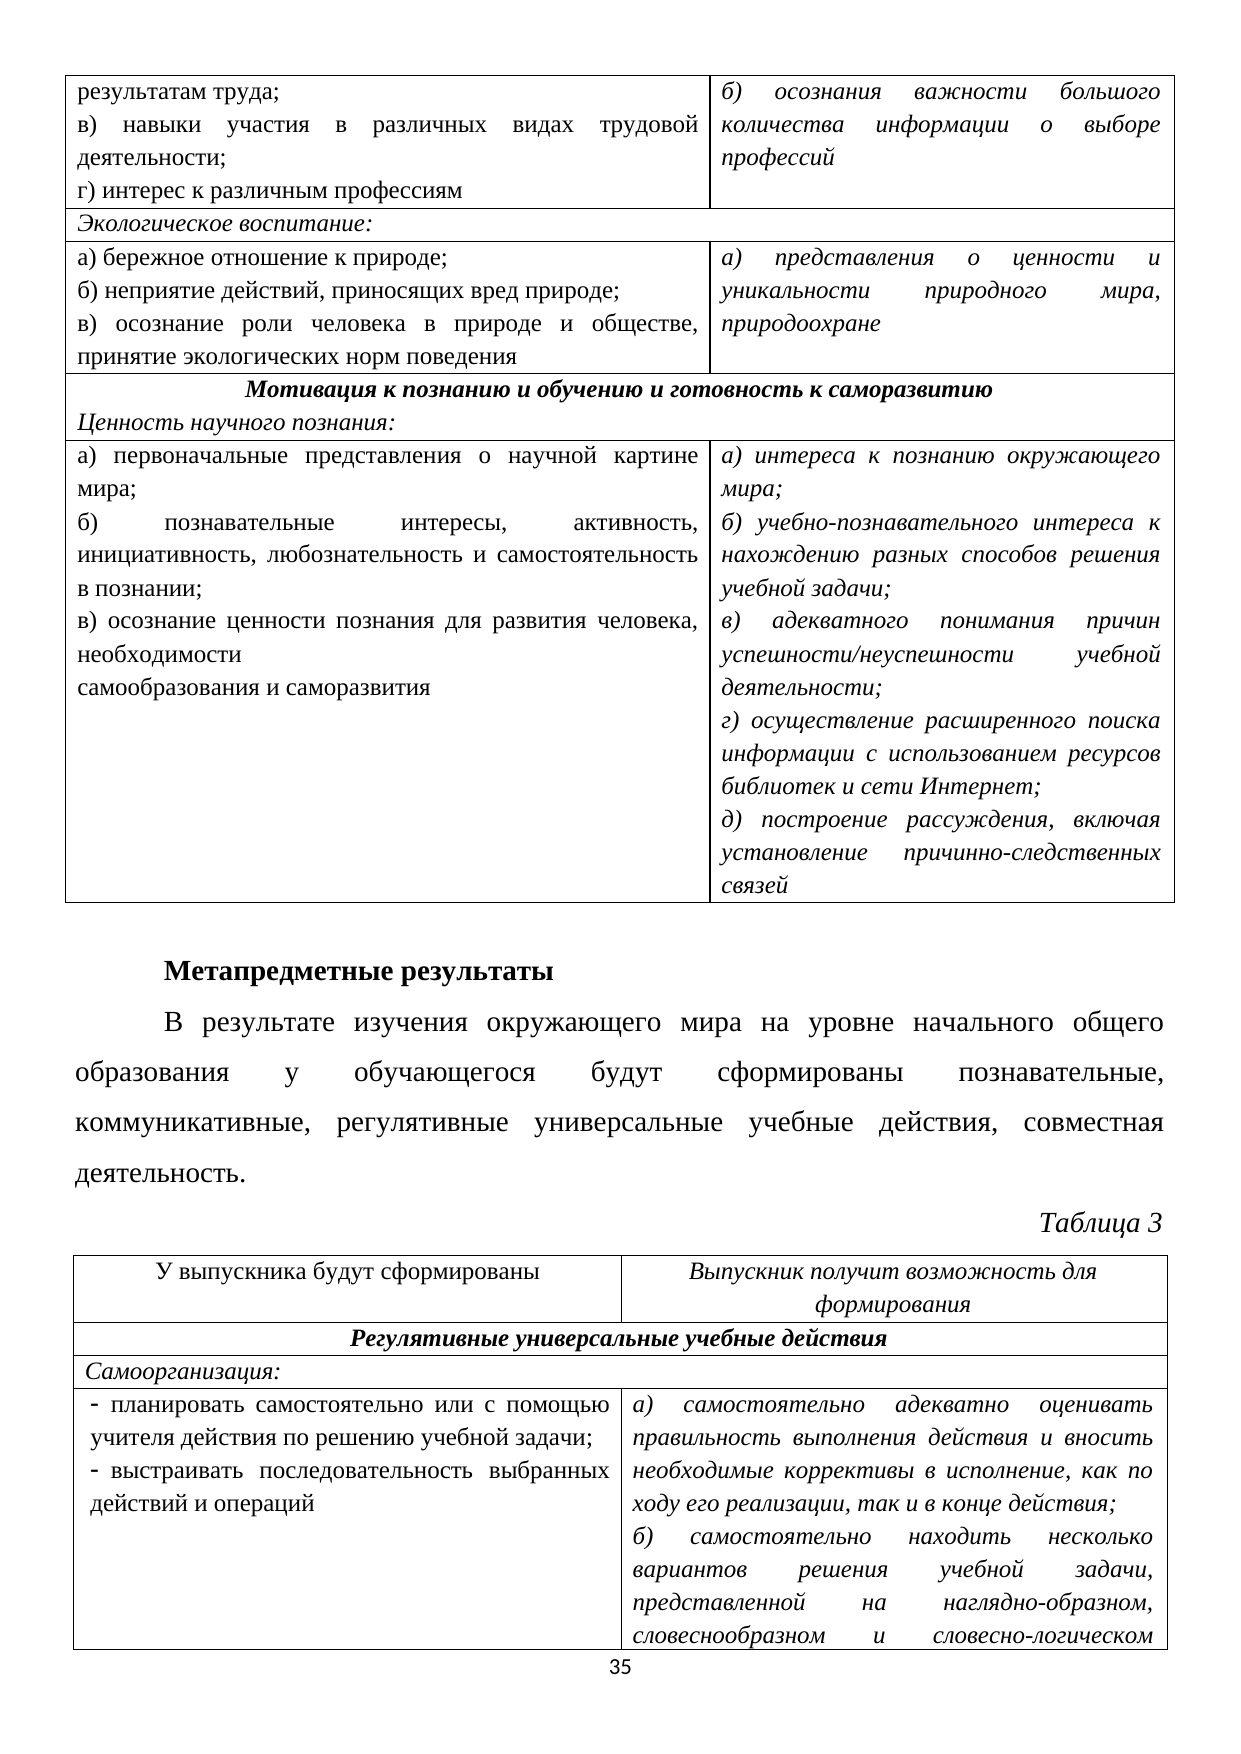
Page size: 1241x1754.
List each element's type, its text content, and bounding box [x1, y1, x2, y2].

table_cell Мотивация к познанию и обучению и готовность к саморазвитию Ценность научного познания: [66, 374, 1174, 439]
table_header Выпускник получит возможность для формирования [622, 1256, 1167, 1322]
table_cell Самоорганизация: [74, 1356, 1167, 1388]
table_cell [74, 1389, 621, 1649]
table_cell а) представления о ценности и уникальности природного мира, природоохране [711, 242, 1174, 373]
text Метапредметные результаты [75, 953, 1165, 987]
table_cell а) интереса к познанию окружающего мира; б) учебно-познавательного интереса к нахождению разных способов решения учебной задачи; в) адекватного понимания причин успешности/неуспешности учебной деятельности; г) осуществление расширенного поиска информации с использованием ресурсов библиотек и сети Интернет; д) построение рассуждения, включая установление причинно-следственных связей [711, 441, 1174, 902]
table_cell а) первоначальные представления о научной картине мира; б) познавательные интересы, активность, инициативность, любознательность и самостоятельность в познании; в) осознание ценности познания для развития человека, необходимости самообразования и саморазвития [66, 441, 709, 902]
text Таблица 3 [75, 1205, 1165, 1238]
table_cell Регулятивные универсальные учебные действия [74, 1323, 1167, 1355]
table_cell а) бережное отношение к природе; б) неприятие действий, приносящих вред природе; в) осознание роли человека в природе и обществе, принятие экологических норм поведения [66, 242, 709, 373]
table_header У выпускника будут сформированы [74, 1256, 621, 1322]
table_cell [711, 76, 1174, 207]
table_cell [66, 76, 709, 207]
text В результате изучения окружающего мира на уровне начального общего образования у обучающегося будут сформированы познавательные, коммуникативные, регулятивные универсальные учебные действия, совместная деятельность. [75, 1004, 1165, 1188]
table_cell Экологическое воспитание: [66, 209, 1174, 241]
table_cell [622, 1389, 1167, 1649]
